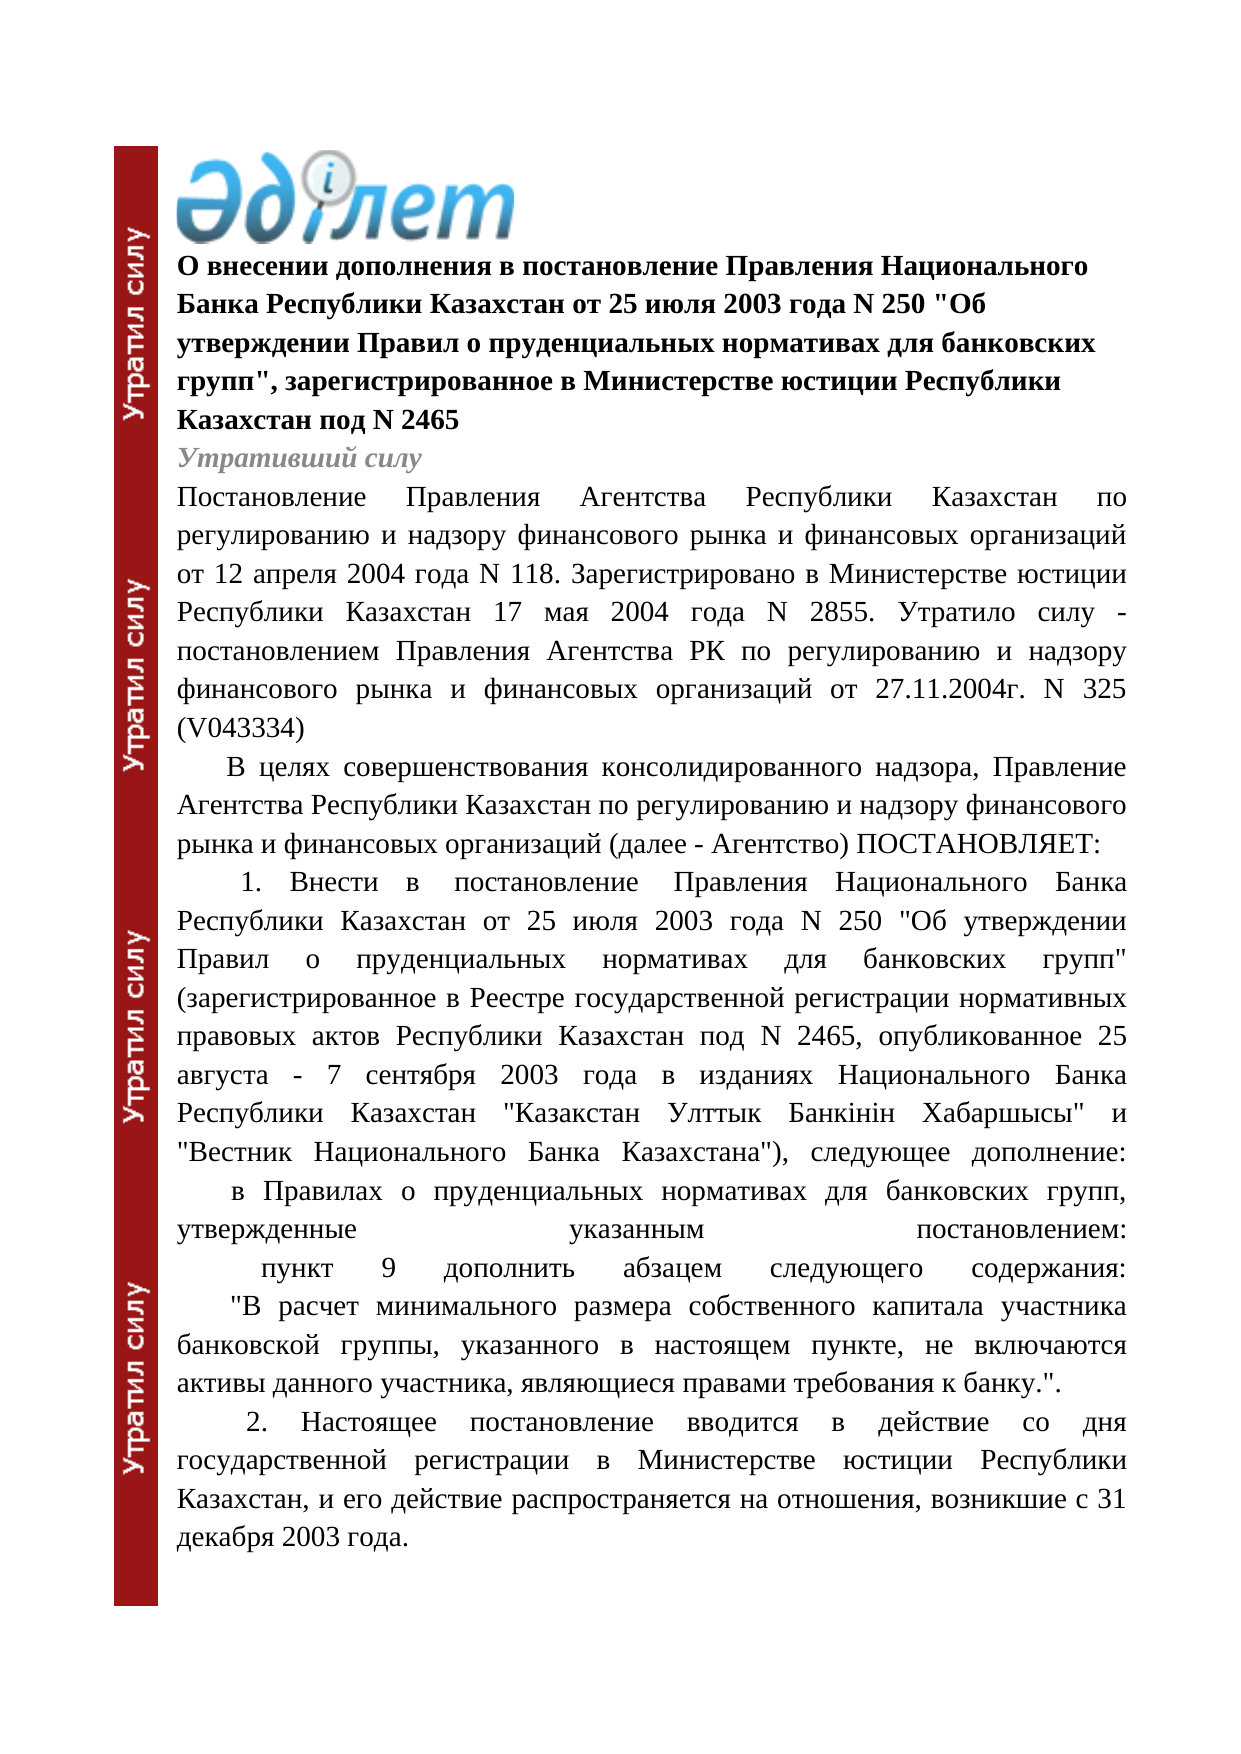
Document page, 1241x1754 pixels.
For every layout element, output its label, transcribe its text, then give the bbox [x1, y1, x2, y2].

text О внесении дополнения в постановление Правления Национального Банка Республики Казахстан от 25 июля 2003 года N 250 "Об утверждении Правил о пруденциальных нормативах для банковских групп", зарегистрированное в Министерстве юстиции Республики Казахстан под N 2465 [112, 248, 1128, 435]
text Утративший силу [112, 440, 1128, 474]
text 2. Настоящее постановление вводится в действие со дня государственной регистрации в Министерстве юстиции Республики Казахстан, и его действие распространяется на отношения, возникшие с 31 декабря 2003 года. [112, 1404, 1128, 1553]
text Постановление Правления Агентства Республики Казахстан по регулированию и надзору финансового рынка и финансовых организаций от 12 апреля 2004 года N 118. Зарегистрировано в Министерстве юстиции Республики Казахстан 17 мая 2004 года N 2855. Утратило силу - постановлением Правления Агентства РК по регулированию и надзору финансового рынка и финансовых организаций от 27.11.2004г. N 325 (V043334) [112, 479, 1128, 744]
picture [114, 1399, 158, 1404]
picture [114, 859, 158, 864]
picture [114, 146, 158, 248]
picture [114, 1553, 158, 1606]
picture [176, 150, 515, 244]
picture [114, 435, 158, 440]
picture [114, 744, 158, 749]
text 1. Внести в постановление Правления Национального Банка Республики Казахстан от 25 июля 2003 года N 250 "Об утверждении Правил о пруденциальных нормативах для банковских групп" (зарегистрированное в Реестре государственной регистрации нормативных правовых актов Республики Казахстан под N 2465, опубликованное 25 августа - 7 сентября 2003 года в изданиях Национального Банка Республики Казахстан "Казакстан Улттык Банкінін Хабаршысы" и "Вестник Национального Банка Казахстана"), следующее дополнение: в Правилах о пруденциальных нормативах для банковских групп, утвержденные указанным постановлением: пункт 9 дополнить абзацем следующего содержания: "В расчет минимального размера собственного капитала участника банковской группы, указанного в настоящем пункте, не включаются активы данного участника, являющиеся правами требования к банку.". [112, 864, 1128, 1399]
picture [114, 474, 158, 479]
text В целях совершенствования консолидированного надзора, Правление Агентства Республики Казахстан по регулированию и надзору финансового рынка и финансовых организаций (далее - Агентство) ПОСТАНОВЛЯЕТ: [112, 749, 1128, 859]
